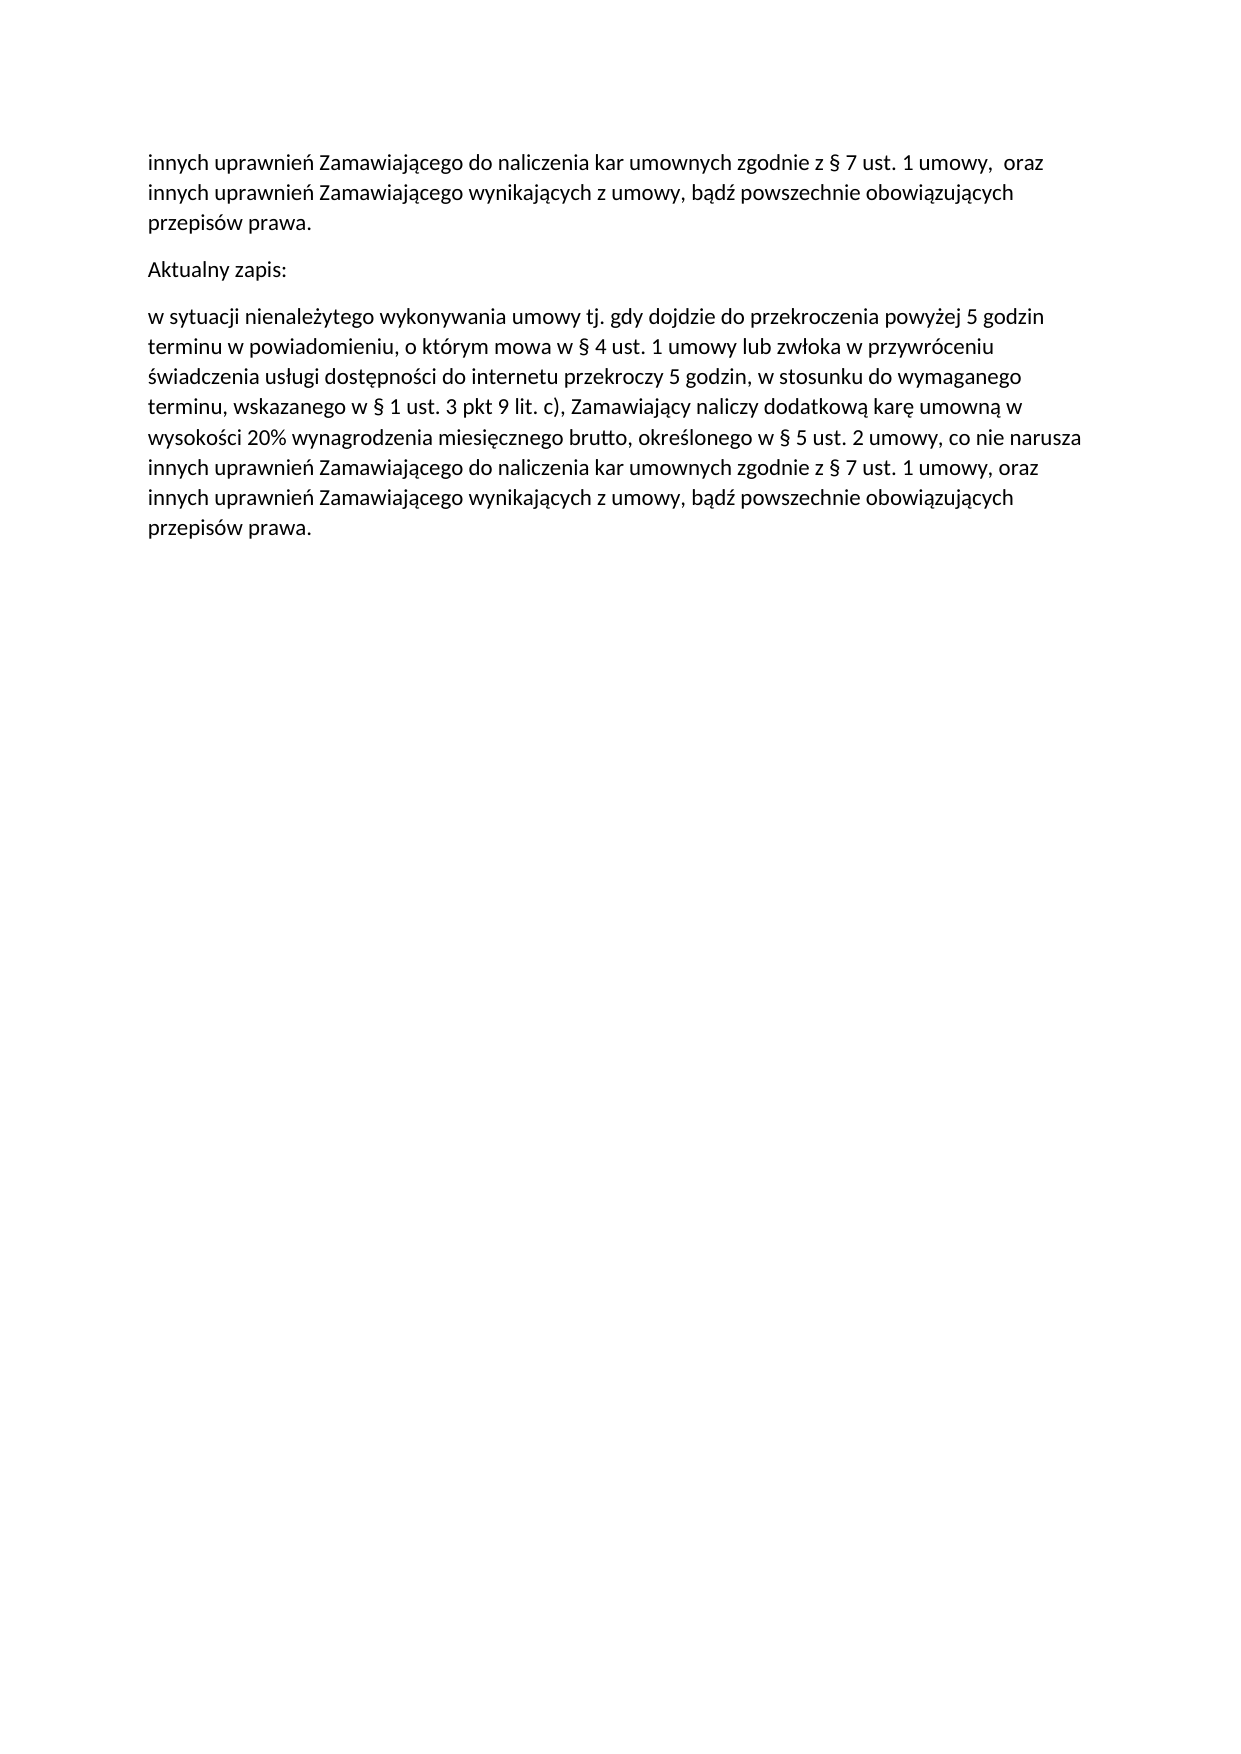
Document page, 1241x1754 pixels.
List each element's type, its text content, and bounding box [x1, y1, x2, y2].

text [148, 148, 1093, 236]
text Aktualny zapis: [148, 255, 1093, 283]
text w sytuacji nienależytego wykonywania umowy tj. gdy dojdzie do przekroczenia powyżej 5 godzin terminu w powiadomieniu, o którym mowa w § 4 ust. 1 umowy lub zwłoka w przywróceniu świadczenia usługi dostępności do internetu przekroczy 5 godzin, w stosunku do wymaganego terminu, wskazanego w § 1 ust. 3 pkt 9 lit. c), Zamawiający naliczy dodatkową karę umowną w wysokości 20% wynagrodzenia miesięcznego brutto, określonego w § 5 ust. 2 umowy, co nie narusza innych uprawnień Zamawiającego do naliczenia kar umownych zgodnie z § 7 ust. 1 umowy, oraz innych uprawnień Zamawiającego wynikających z umowy, bądź powszechnie obowiązujących przepisów prawa. [148, 302, 1093, 541]
